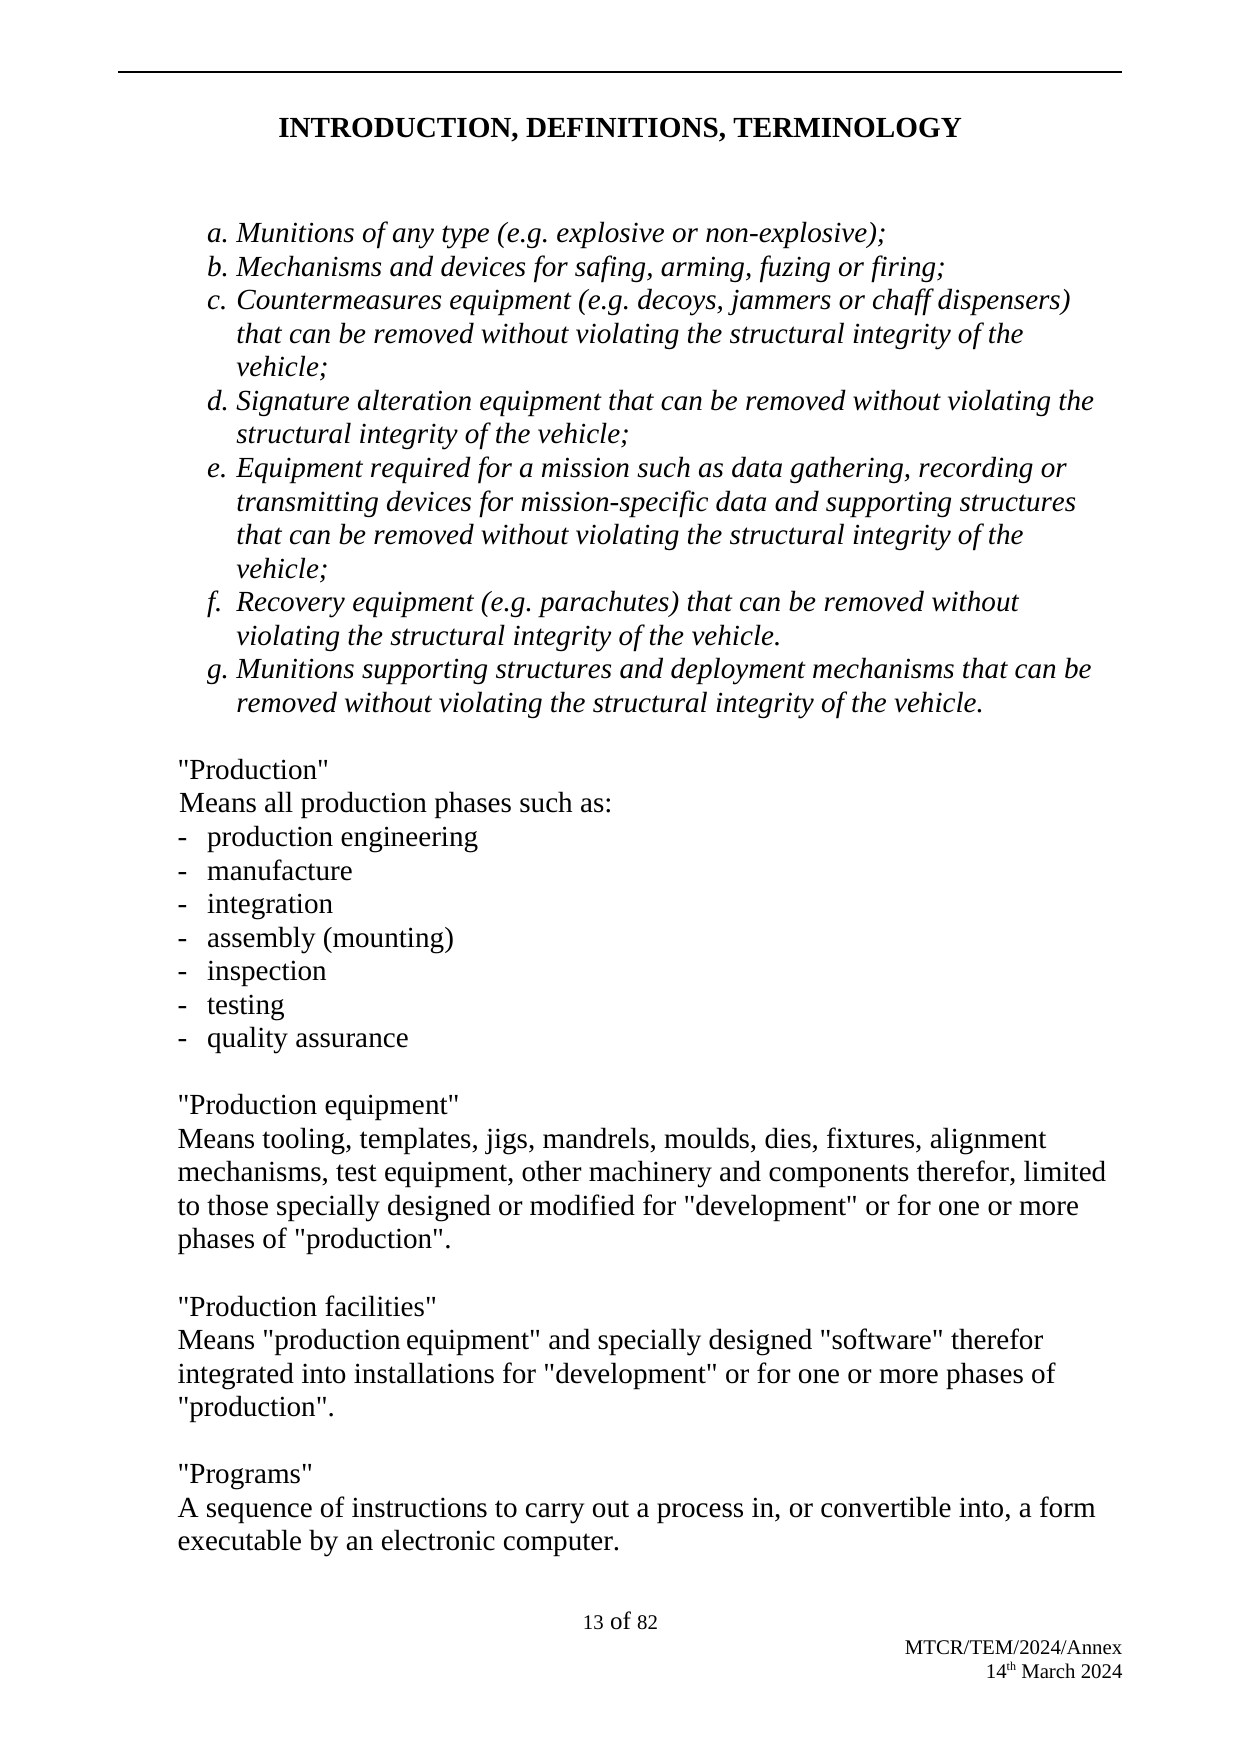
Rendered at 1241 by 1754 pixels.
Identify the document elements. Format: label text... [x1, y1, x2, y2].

text Means all production phases such as: [177, 786, 1122, 819]
list Munitions supporting structures and deployment mechanisms that can be removed without violating the structural integrity of the vehicle. [207, 651, 1122, 718]
list Mechanisms and devices for safing, arming, fuzing or firing; [207, 249, 1122, 282]
list assembly (mounting) [177, 920, 1122, 953]
list integration [177, 886, 1122, 920]
text "Production" [177, 752, 1122, 786]
list testing [177, 987, 1122, 1020]
text Means tooling, templates, jigs, mandrels, moulds, dies, fixtures, alignment mechanisms, test equipment, other machinery and components therefor, limited to those specially designed or modified for "development" or for one or more phases of "production". [177, 1121, 1122, 1255]
list Equipment required for a mission such as data gathering, recording or transmitting devices for mission-specific data and supporting structures that can be removed without violating the structural integrity of the vehicle; [207, 450, 1122, 584]
text "Production equipment" [177, 1087, 1122, 1121]
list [207, 282, 1122, 383]
list manufacture [177, 853, 1122, 886]
list production engineering [177, 819, 1122, 853]
list Recovery equipment (e.g. parachutes) that can be removed without violating the structural integrity of the vehicle. [207, 584, 1122, 651]
text A sequence of instructions to carry out a process in, or convertible into, a form executable by an electronic computer. [177, 1490, 1122, 1557]
list Munitions of any type (e.g. explosive or non-explosive); [207, 215, 1122, 249]
text "Programs" [177, 1456, 1122, 1490]
list inspection [177, 953, 1122, 987]
text Means "production equipment" and specially designed "software" therefor integrated into installations for "development" or for one or more phases of "production". [177, 1322, 1122, 1423]
list Signature alteration equipment that can be removed without violating the structural integrity of the vehicle; [207, 383, 1122, 450]
list quality assurance [177, 1020, 1122, 1054]
text "Production facilities" [177, 1289, 1122, 1322]
